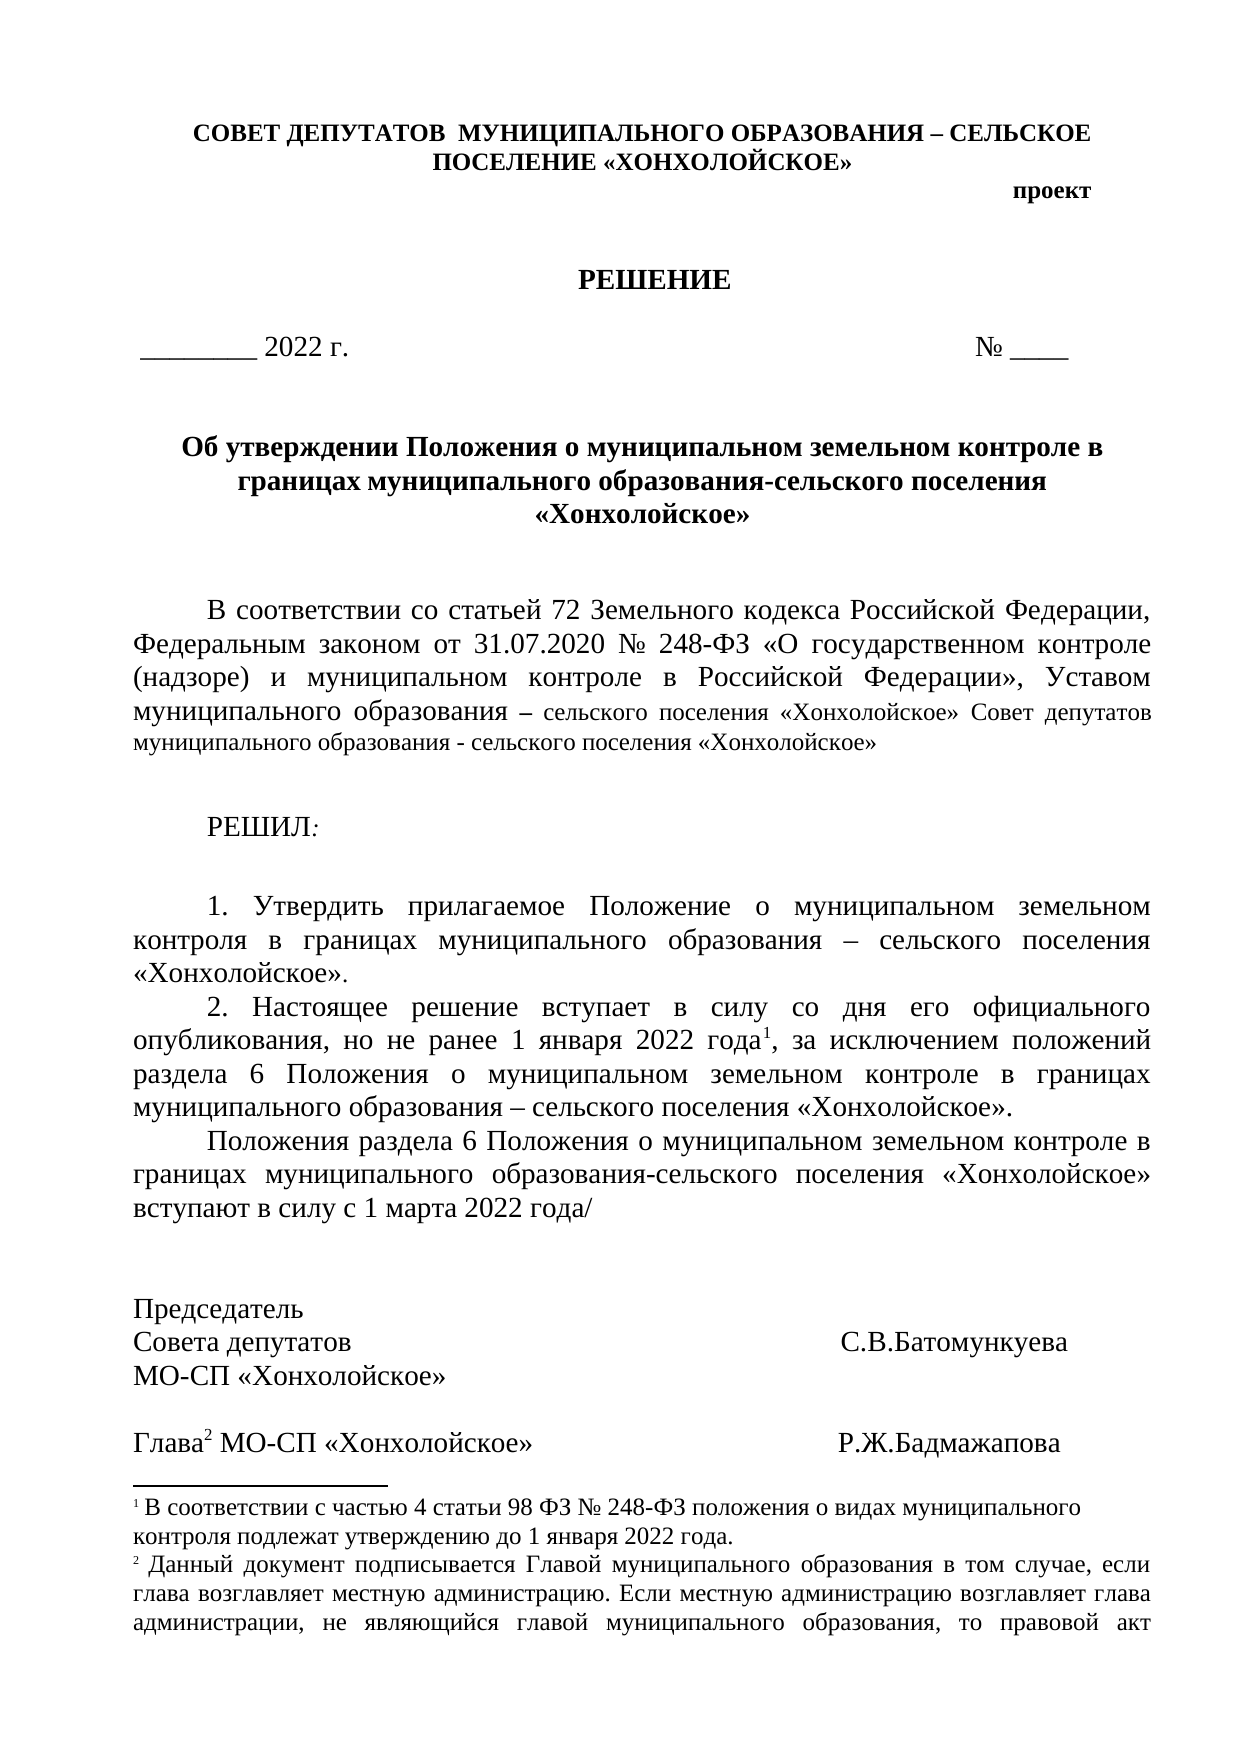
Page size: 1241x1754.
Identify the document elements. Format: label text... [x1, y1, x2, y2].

text Совета депутатов С.В.Батомункуева [133, 1324, 1152, 1358]
text Положения раздела 6 Положения о муниципальном земельном контроле в границах муниципального образования-сельского поселения «Хонхолойское» вступают в силу с 1 марта 2022 года/ [133, 1123, 1152, 1224]
text МО-СП «Хонхолойское» [133, 1358, 1152, 1391]
text 1. Утвердить прилагаемое Положение о муниципальном земельном контроля в границах муниципального образования – сельского поселения «Хонхолойское». [133, 888, 1152, 989]
text ________ 2022 г. № ____ [133, 329, 1152, 362]
text Глава МО-СП «Хонхолойское» Р.Ж.Бадмажапова [133, 1425, 1152, 1458]
text проект [133, 176, 1152, 204]
text РЕШИЛ: [133, 809, 1152, 843]
text 2. Настоящее решение вступает в силу со дня его официального опубликования, но не ранее 1 января 2022 года, за исключением положений раздела 6 Положения о муниципальном земельном контроле в границах муниципального образования – сельского поселения «Хонхолойское». [133, 989, 1152, 1123]
text Председатель [133, 1291, 1152, 1324]
text Об утверждении Положения о муниципальном земельном контроле в границах муниципального образования-сельского поселения «Хонхолойское» [133, 429, 1152, 530]
text В соответствии со статьей 72 Земельного кодекса Российской Федерации, Федеральным законом от 31.07.2020 № 248-ФЗ «О государственном контроле (надзоре) и муниципальном контроле в Российской Федерации», Уставом муниципального образования – сельского поселения «Хонхолойское» Совет депутатов муниципального образования - сельского поселения «Хонхолойское» [133, 592, 1152, 755]
text РЕШЕНИЕ [133, 262, 1152, 295]
text СОВЕТ ДЕПУТАТОВ МУНИЦИПАЛЬНОГО ОБРАЗОВАНИЯ – СЕЛЬСКОЕ ПОСЕЛЕНИЕ «ХОНХОЛОЙСКОЕ» [133, 118, 1152, 176]
